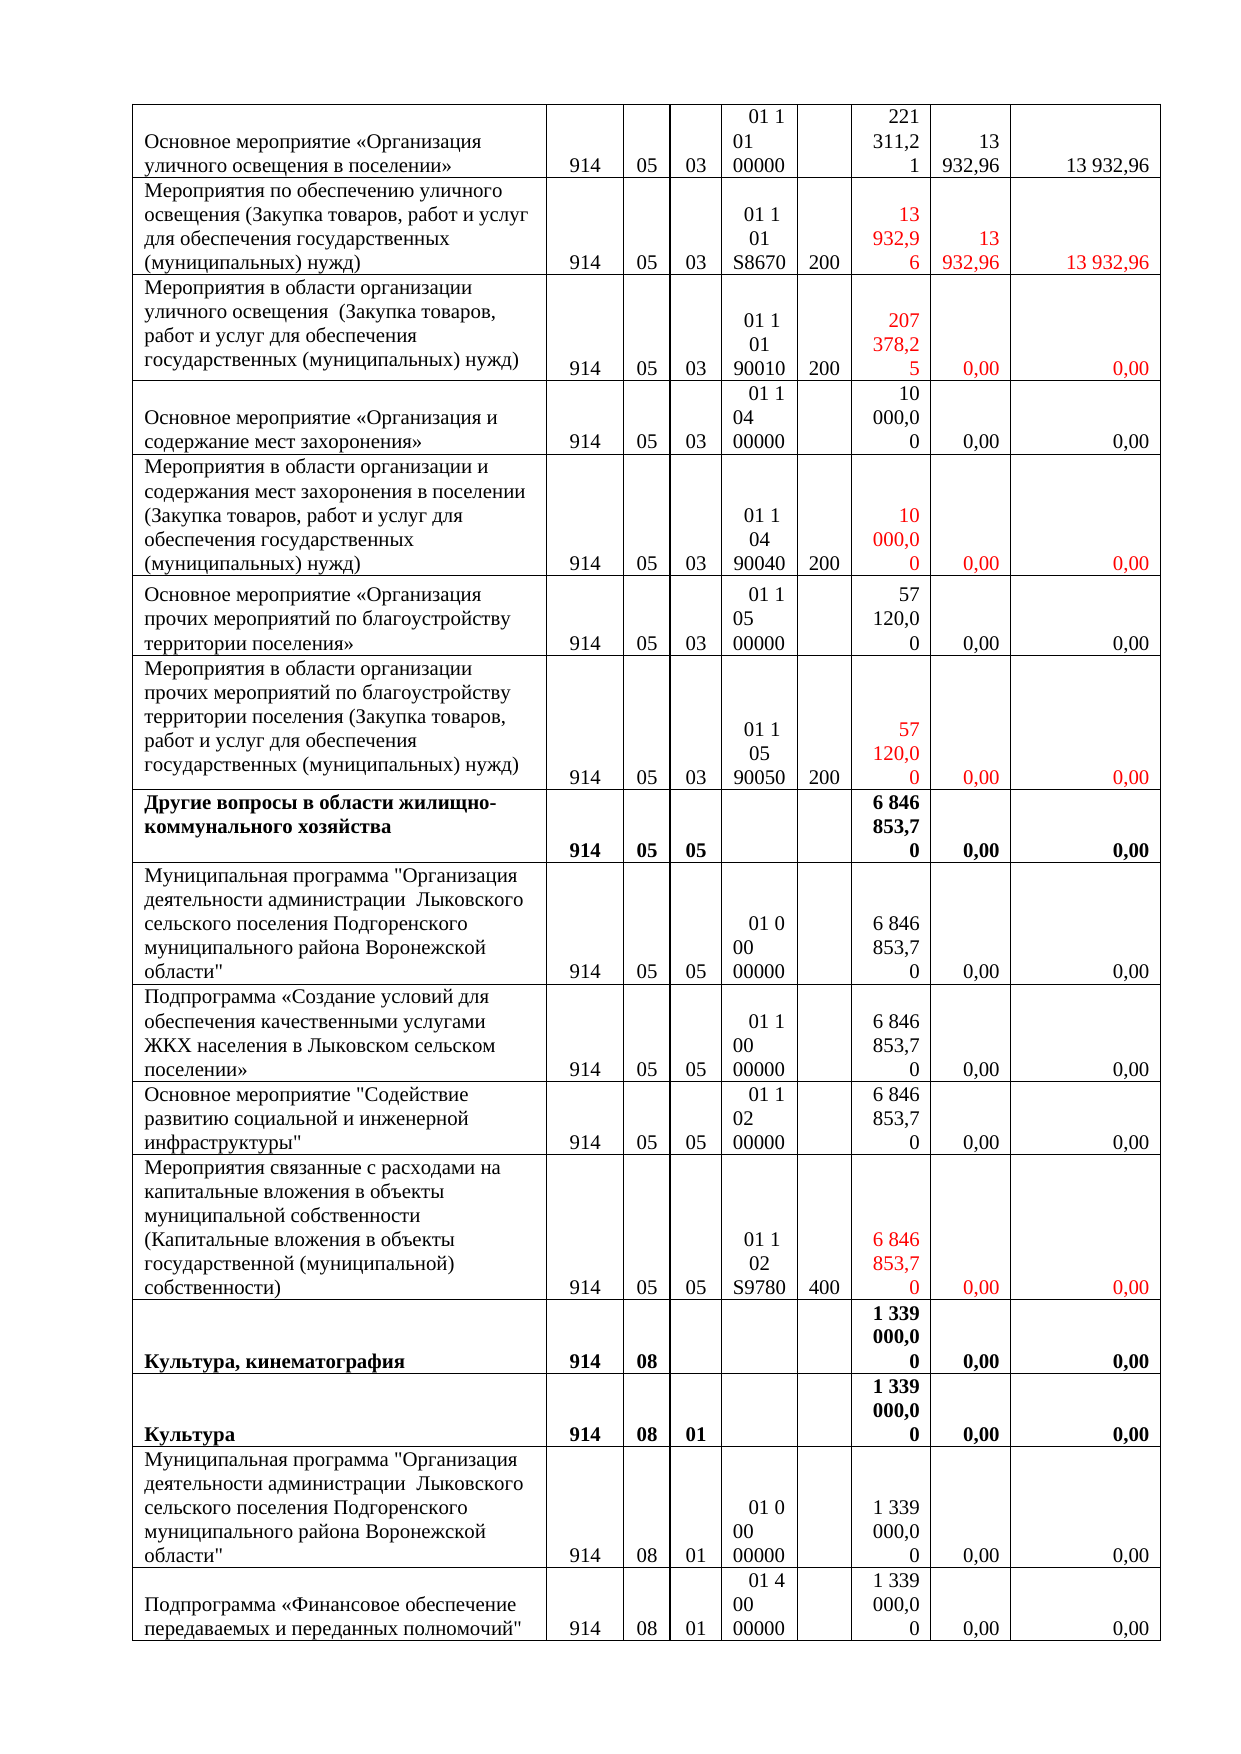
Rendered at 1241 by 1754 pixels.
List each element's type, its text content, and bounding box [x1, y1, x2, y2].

table_cell 914 [547, 178, 623, 274]
table_cell 05 [624, 863, 669, 983]
table_cell Основное мероприятие «Организация прочих мероприятий по благоустройству территории поселения» [133, 576, 546, 654]
table_cell 10 000,00 [852, 381, 930, 453]
table_cell 08 [624, 1447, 669, 1567]
table_cell 01 1 01 00000 [722, 105, 797, 177]
table_cell 03 [671, 576, 721, 654]
table_cell 01 1 05 00000 [722, 576, 797, 654]
table_cell 0,00 [931, 863, 1010, 983]
table_cell 1 339 000,00 [852, 1447, 930, 1567]
table_cell 0,00 [931, 1447, 1010, 1567]
table_cell 0,00 [1011, 1082, 1160, 1154]
table_cell Мероприятия в области организации и содержания мест захоронения в поселении (Закупка товаров, работ и услуг для обеспечения государственных (муниципальных) нужд) [133, 455, 546, 575]
table_cell [798, 1300, 851, 1373]
table_cell 05 [624, 1155, 669, 1299]
table_cell 0,00 [931, 1374, 1010, 1446]
table_cell 6 846 853,70 [852, 1082, 930, 1154]
table_cell 03 [671, 178, 721, 274]
table_cell 914 [547, 1155, 623, 1299]
table_cell 914 [547, 985, 623, 1081]
table_cell 0,00 [1011, 863, 1160, 983]
table_cell 914 [547, 381, 623, 453]
table_cell 01 1 04 90040 [722, 455, 797, 575]
table_cell 01 1 01 90010 [722, 275, 797, 380]
table_cell 57 120,00 [852, 576, 930, 654]
table_cell 0,00 [931, 576, 1010, 654]
table_cell 01 [671, 1568, 721, 1640]
table_cell 0,00 [1011, 1374, 1160, 1446]
table_cell 200 [798, 275, 851, 380]
table_cell Муниципальная программа "Организация деятельности администрации Лыковского сельского поселения Подгоренского муниципального района Воронежской области" [133, 863, 546, 983]
table_cell 13 932,96 [852, 178, 930, 274]
table_cell 0,00 [1011, 1447, 1160, 1567]
table_cell 200 [798, 656, 851, 789]
table_cell Другие вопросы в области жилищно-коммунального хозяйства [133, 790, 546, 862]
table_cell 01 1 02 S9780 [722, 1155, 797, 1299]
table_cell 05 [624, 1082, 669, 1154]
table_cell 05 [671, 1082, 721, 1154]
table_cell 01 1 04 00000 [722, 381, 797, 453]
table_cell [798, 105, 851, 177]
table_cell 6 846 853,70 [852, 985, 930, 1081]
table_cell 10 000,00 [852, 455, 930, 575]
table_cell 01 [671, 1374, 721, 1446]
table_cell 914 [547, 1447, 623, 1567]
table_cell 05 [624, 381, 669, 453]
table_cell 0,00 [1011, 455, 1160, 575]
table_cell 914 [547, 455, 623, 575]
table_cell 914 [547, 790, 623, 862]
table_cell Мероприятия в области организации уличного освещения (Закупка товаров, работ и услуг для обеспечения государственных (муниципальных) нужд) [133, 275, 546, 380]
table_cell 0,00 [931, 985, 1010, 1081]
table_cell 200 [798, 178, 851, 274]
table_cell Мероприятия по обеспечению уличного освещения (Закупка товаров, работ и услуг для обеспечения государственных (муниципальных) нужд) [133, 178, 546, 274]
table_cell 6 846 853,70 [852, 1155, 930, 1299]
table_cell 05 [624, 576, 669, 654]
table_cell 400 [798, 1155, 851, 1299]
table_cell 6 846 853,70 [852, 863, 930, 983]
table_cell [798, 1568, 851, 1640]
table_cell 1 339 000,00 [852, 1568, 930, 1640]
table_cell Подпрограмма «Финансовое обеспечение передаваемых и переданных полномочий" [133, 1568, 546, 1640]
table_cell 0,00 [931, 455, 1010, 575]
table_cell Мероприятия в области организации прочих мероприятий по благоустройству территории поселения (Закупка товаров, работ и услуг для обеспечения государственных (муниципальных) нужд) [133, 656, 546, 789]
table_cell 01 1 02 00000 [722, 1082, 797, 1154]
table_cell [798, 1082, 851, 1154]
table_cell 0,00 [1011, 275, 1160, 380]
table_cell 01 [671, 1447, 721, 1567]
table_cell 0,00 [931, 656, 1010, 789]
table_cell 914 [547, 1374, 623, 1446]
table_cell [798, 863, 851, 983]
table_cell Муниципальная программа "Организация деятельности администрации Лыковского сельского поселения Подгоренского муниципального района Воронежской области" [133, 1447, 546, 1567]
table_cell 05 [624, 656, 669, 789]
table_cell 200 [798, 455, 851, 575]
table_cell 0,00 [1011, 381, 1160, 453]
table_cell 0,00 [931, 1300, 1010, 1373]
table_cell 05 [671, 985, 721, 1081]
table_cell [671, 1300, 721, 1373]
table_cell 13 932,96 [931, 105, 1010, 177]
table_cell 05 [624, 455, 669, 575]
table_cell Основное мероприятие "Содействие развитию социальной и инженерной инфраструктуры" [133, 1082, 546, 1154]
table_cell Мероприятия связанные с расходами на капитальные вложения в объекты муниципальной собственности (Капитальные вложения в объекты государственной (муниципальной) собственности) [133, 1155, 546, 1299]
table_cell 01 1 00 00000 [722, 985, 797, 1081]
table_cell 6 846 853,70 [852, 790, 930, 862]
table_cell 1 339 000,00 [852, 1300, 930, 1373]
table_cell 0,00 [931, 275, 1010, 380]
table_cell 0,00 [1011, 656, 1160, 789]
table_cell 01 4 00 00000 [722, 1568, 797, 1640]
table_cell Культура [133, 1374, 546, 1446]
table_cell 03 [671, 105, 721, 177]
table_cell 0,00 [931, 1155, 1010, 1299]
table_cell 08 [624, 1568, 669, 1640]
table_cell 0,00 [931, 1082, 1010, 1154]
table_cell 03 [671, 455, 721, 575]
table_cell [722, 1374, 797, 1446]
table_cell 0,00 [1011, 1568, 1160, 1640]
table_cell 0,00 [1011, 985, 1160, 1081]
table_cell 05 [624, 275, 669, 380]
table_cell 0,00 [1011, 1300, 1160, 1373]
table_cell 914 [547, 1082, 623, 1154]
table_cell [798, 1447, 851, 1567]
table_cell 08 [624, 1300, 669, 1373]
table_cell Основное мероприятие «Организация и содержание мест захоронения» [133, 381, 546, 453]
table_cell 0,00 [1011, 1155, 1160, 1299]
table_cell 03 [671, 656, 721, 789]
table_cell 0,00 [931, 790, 1010, 862]
table_cell 01 0 00 00000 [722, 863, 797, 983]
table_cell 05 [624, 985, 669, 1081]
table_cell 914 [547, 1300, 623, 1373]
table_cell 13 932,96 [931, 178, 1010, 274]
table_cell 13 932,96 [1011, 105, 1160, 177]
table_cell [798, 790, 851, 862]
table_cell [798, 381, 851, 453]
table_cell 05 [624, 790, 669, 862]
table_cell 05 [624, 105, 669, 177]
table_cell [722, 1300, 797, 1373]
table_cell 08 [624, 1374, 669, 1446]
table_cell [798, 576, 851, 654]
table_cell 01 0 00 00000 [722, 1447, 797, 1567]
table_cell Основное мероприятие «Организация уличного освещения в поселении» [133, 105, 546, 177]
table_cell 05 [624, 178, 669, 274]
table_cell 0,00 [931, 381, 1010, 453]
table_cell 0,00 [1011, 576, 1160, 654]
table_cell 914 [547, 275, 623, 380]
table_cell 03 [671, 275, 721, 380]
table_cell 57 120,00 [852, 656, 930, 789]
table_cell 05 [671, 790, 721, 862]
table_cell 0,00 [931, 1568, 1010, 1640]
table_cell 914 [547, 863, 623, 983]
table_cell 03 [671, 381, 721, 453]
table_cell [722, 790, 797, 862]
table_cell 914 [547, 576, 623, 654]
table_cell 0,00 [1011, 790, 1160, 862]
table_cell 01 1 01 S8670 [722, 178, 797, 274]
table_cell Культура, кинематография [133, 1300, 546, 1373]
table_cell 914 [547, 105, 623, 177]
table_cell 914 [547, 1568, 623, 1640]
table_cell 914 [547, 656, 623, 789]
table_cell 01 1 05 90050 [722, 656, 797, 789]
table_cell 221 311,21 [852, 105, 930, 177]
table_cell 1 339 000,00 [852, 1374, 930, 1446]
table_cell Подпрограмма «Создание условий для обеспечения качественными услугами ЖКХ населения в Лыковском сельском поселении» [133, 985, 546, 1081]
table_cell [798, 1374, 851, 1446]
table_cell 05 [671, 863, 721, 983]
table_cell 207 378,25 [852, 275, 930, 380]
table_cell 05 [671, 1155, 721, 1299]
table_cell [798, 985, 851, 1081]
table_cell 13 932,96 [1011, 178, 1160, 274]
